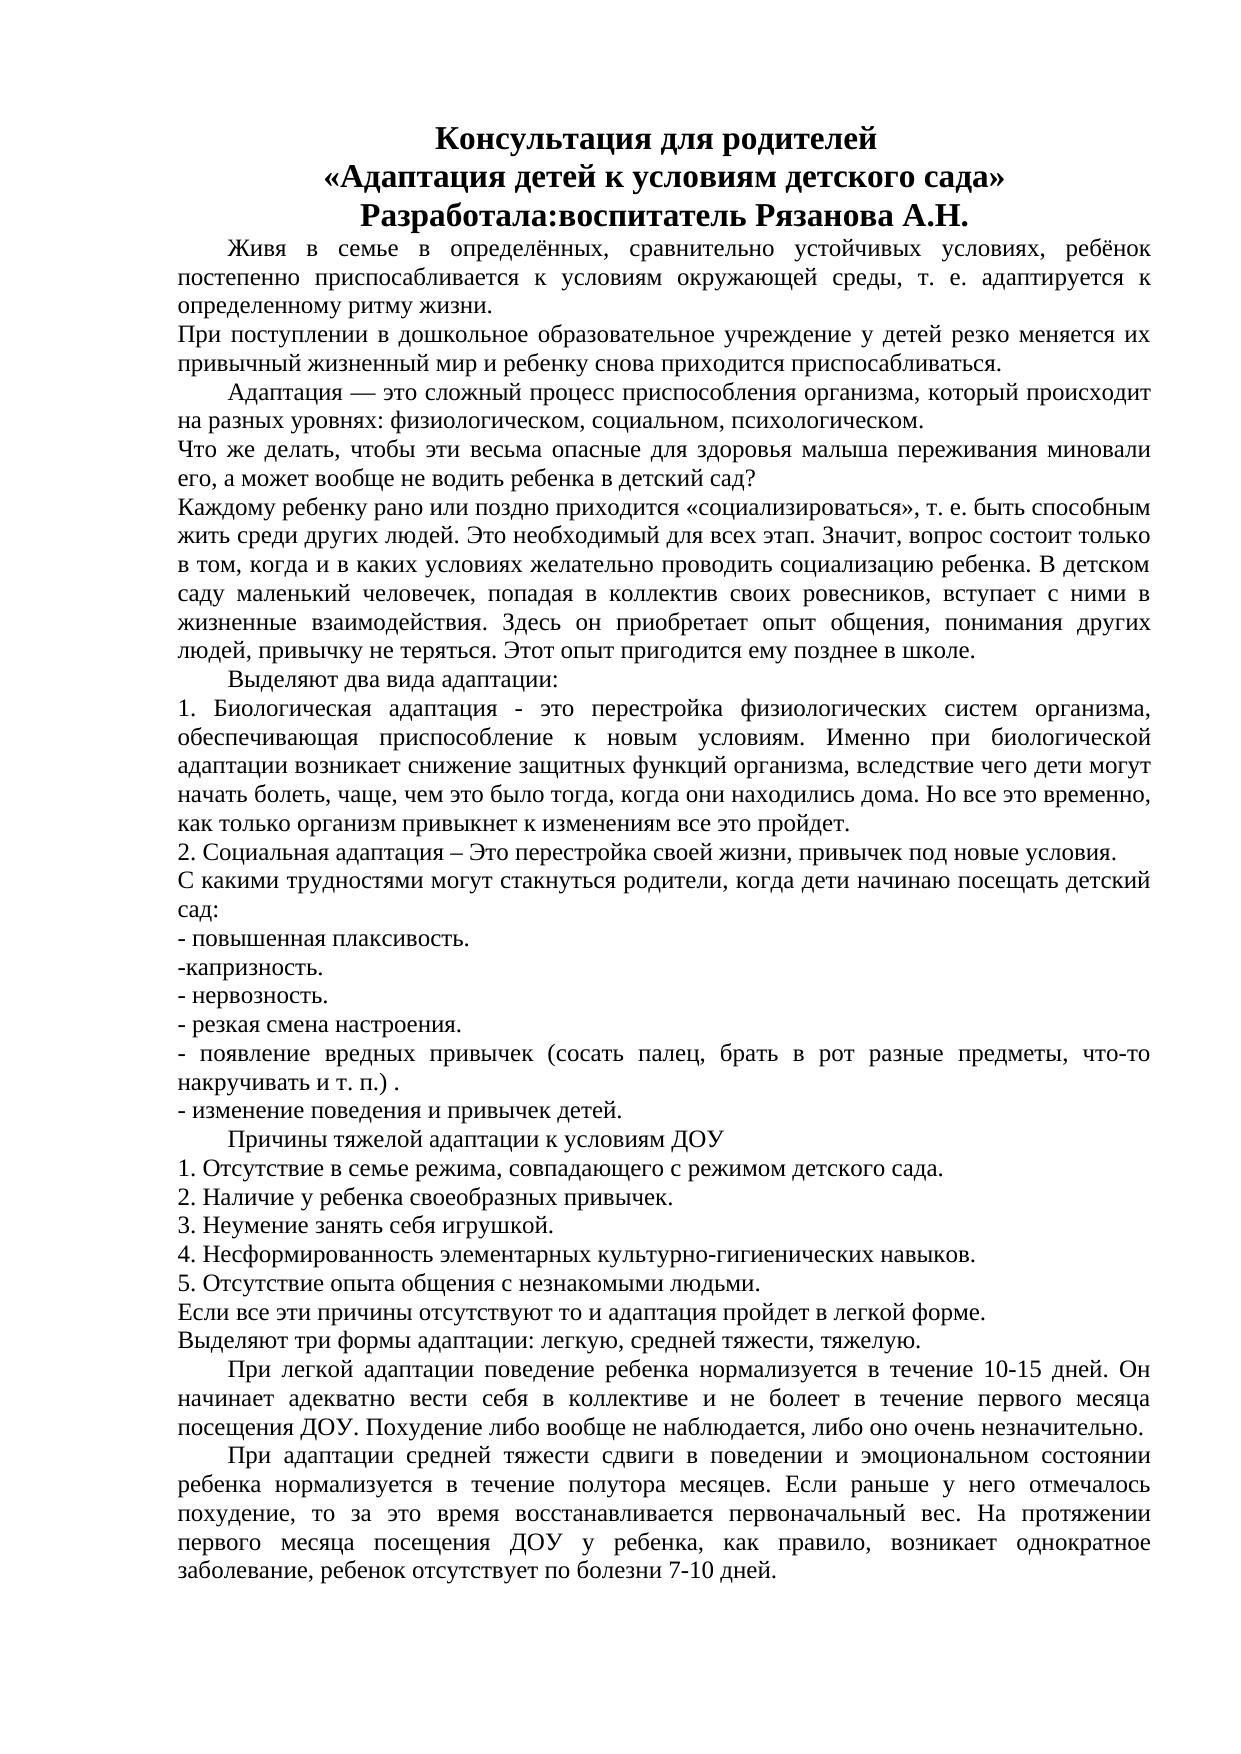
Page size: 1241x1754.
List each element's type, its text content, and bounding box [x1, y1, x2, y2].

text Причины тяжелой адаптации к условиям ДОУ [177, 1124, 1152, 1153]
text 5. Отсутствие опыта общения с незнакомыми людьми. [177, 1268, 1152, 1297]
text При легкой адаптации поведение ребенка нормализуется в течение 10-15 дней. Он начинает адекватно вести себя в коллективе и не болеет в течение первого месяца посещения ДОУ. Похудение либо вообще не наблюдается, либо оно очень незначительно. [177, 1354, 1152, 1441]
text 2. Наличие у ребенка своеобразных привычек. [177, 1182, 1152, 1211]
text 1. Биологическая адаптация - это перестройка физиологических систем организма, обеспечивающая приспособление к новым условиям. Именно при биологической адаптации возникает снижение защитных функций организма, вследствие чего дети могут начать болеть, чаще, чем это было тогда, когда они находились дома. Но все это временно, как только организм привыкнет к изменениям все это пройдет. [177, 693, 1152, 837]
text Консультация для родителей [177, 118, 1152, 156]
text Каждому ребенку рано или поздно приходится «социализироваться», т. е. быть способным жить среди других людей. Это необходимый для всех этап. Значит, вопрос состоит только в том, когда и в каких условиях желательно проводить социализацию ребенка. В детском саду маленький человечек, попадая в коллектив своих ровесников, вступает с ними в жизненные взаимодействия. Здесь он приобретает опыт общения, понимания других людей, привычку не теряться. Этот опыт пригодится ему позднее в школе. [177, 492, 1152, 664]
text Выделяют два вида адаптации: [177, 664, 1152, 693]
text Выделяют три формы адаптации: легкую, средней тяжести, тяжелую. [177, 1326, 1152, 1354]
text 4. Несформированность элементарных культурно-гигиенических навыков. [177, 1239, 1152, 1268]
text С какими трудностями могут стакнуться родители, когда дети начинаю посещать детский сад: [177, 866, 1152, 923]
text -капризность. [177, 952, 1152, 981]
text Что же делать, чтобы эти весьма опасные для здоровья малыша переживания миновали его, а может вообще не водить ребенка в детский сад? [177, 434, 1152, 492]
text 1. Отсутствие в семье режима, совпадающего с режимом детского сада. [177, 1153, 1152, 1182]
text - повышенная плаксивость. [177, 923, 1152, 952]
text Адаптация — это сложный процесс приспособления организма, который происходит на разных уровнях: физиологическом, социальном, психологическом. [177, 377, 1152, 434]
text Разработала:воспитатель Рязанова А.Н. [177, 195, 1152, 233]
text 2. Социальная адаптация – Это перестройка своей жизни, привычек под новые условия. [177, 837, 1152, 866]
text Живя в семье в определённых, сравнительно устойчивых условиях, ребёнок постепенно приспосабливается к условиям окружающей среды, т. е. адаптируется к определенному ритму жизни. [177, 233, 1152, 319]
text - появление вредных привычек (сосать палец, брать в рот разные предметы, что-то накручивать и т. п.) . [177, 1038, 1152, 1096]
text - резкая смена настроения. [177, 1009, 1152, 1038]
text - нервозность. [177, 981, 1152, 1009]
text Если все эти причины отсутствуют то и адаптация пройдет в легкой форме. [177, 1297, 1152, 1326]
text «Адаптация детей к условиям детского сада» [177, 156, 1152, 195]
text При адаптации средней тяжести сдвиги в поведении и эмоциональном состоянии ребенка нормализуется в течение полутора месяцев. Если раньше у него отмечалось похудение, то за это время восстанавливается первоначальный вес. На протяжении первого месяца посещения ДОУ у ребенка, как правило, возникает однократное заболевание, ребенок отсутствует по болезни 7-10 дней. [177, 1441, 1152, 1584]
text При поступлении в дошкольное образовательное учреждение у детей резко меняется их привычный жизненный мир и ребенку снова приходится приспосабливаться. [177, 319, 1152, 377]
text - изменение поведения и привычек детей. [177, 1096, 1152, 1124]
text 3. Неумение занять себя игрушкой. [177, 1211, 1152, 1239]
